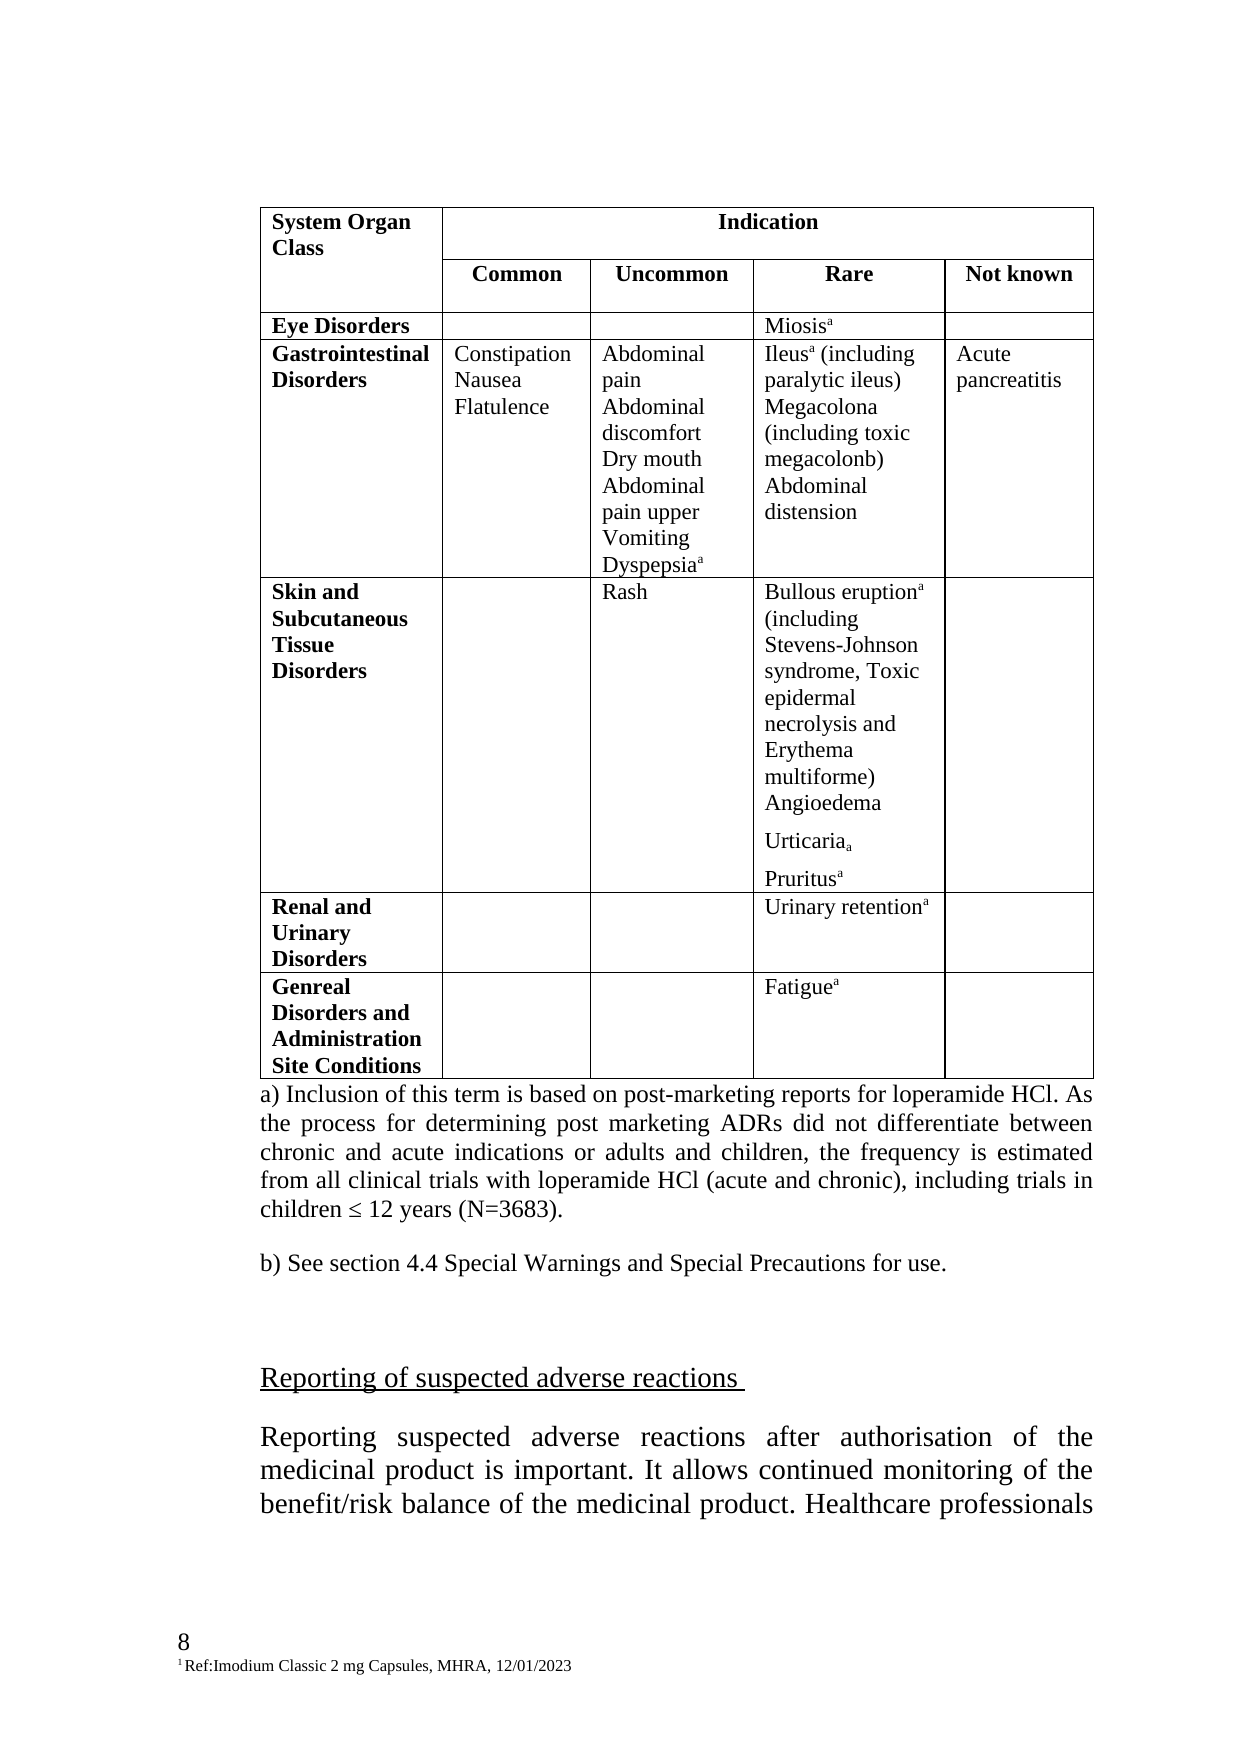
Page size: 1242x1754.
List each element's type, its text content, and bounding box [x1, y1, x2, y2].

table_cell [946, 973, 1093, 1078]
table_cell Acute pancreatitis [946, 340, 1093, 577]
table_cell [946, 313, 1093, 339]
table_cell Fatiguea [754, 973, 944, 1078]
table_cell Renal and Urinary Disorders [261, 893, 442, 972]
table_cell [591, 973, 753, 1078]
table_cell Eye Disorders [261, 313, 442, 339]
table_cell Uncommon [591, 260, 753, 312]
table_cell Abdominal pain Abdominal discomfort Dry mouth Abdominal pain upper Vomiting Dyspepsiaa [591, 340, 753, 577]
table_cell Skin and Subcutaneous Tissue Disorders [261, 578, 442, 892]
table_cell Miosisa [754, 313, 944, 339]
table_cell Rash [591, 578, 753, 892]
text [260, 1419, 1094, 1519]
table_cell Rare [754, 260, 944, 312]
table_cell Common [443, 260, 590, 312]
table_cell [946, 893, 1093, 972]
text a) Inclusion of this term is based on post-marketing reports for loperamide HCl. As the process for determining post marketing ADRs did not differentiate between chronic and acute indications or adults and children, the frequency is estimated from all clinical trials with loperamide HCl (acute and chronic), including trials in children ≤ 12 years (N=3683). [260, 1079, 1094, 1223]
table_cell [443, 313, 590, 339]
table_cell [443, 578, 590, 892]
table_cell Ileusa (including paralytic ileus) Megacolona (including toxic megacolonb) Abdominal distension [754, 340, 944, 577]
table_cell [443, 973, 590, 1078]
table_cell Constipation Nausea Flatulence [443, 340, 590, 577]
table_cell Genreal Disorders and Administration Site Conditions [261, 973, 442, 1078]
table_cell [591, 313, 753, 339]
table_cell Not known [946, 260, 1093, 312]
text b) See section 4.4 Special Warnings and Special Precautions for use. [260, 1248, 1094, 1277]
table_cell Gastrointestinal Disorders [261, 340, 442, 577]
table_cell [946, 578, 1093, 892]
table_header System Organ Class [261, 208, 442, 312]
table_header Indication [443, 208, 1093, 259]
table_cell [591, 893, 753, 972]
text Reporting of suspected adverse reactions [260, 1360, 1094, 1394]
table_cell Urinary retentiona [754, 893, 944, 972]
table_cell [443, 893, 590, 972]
